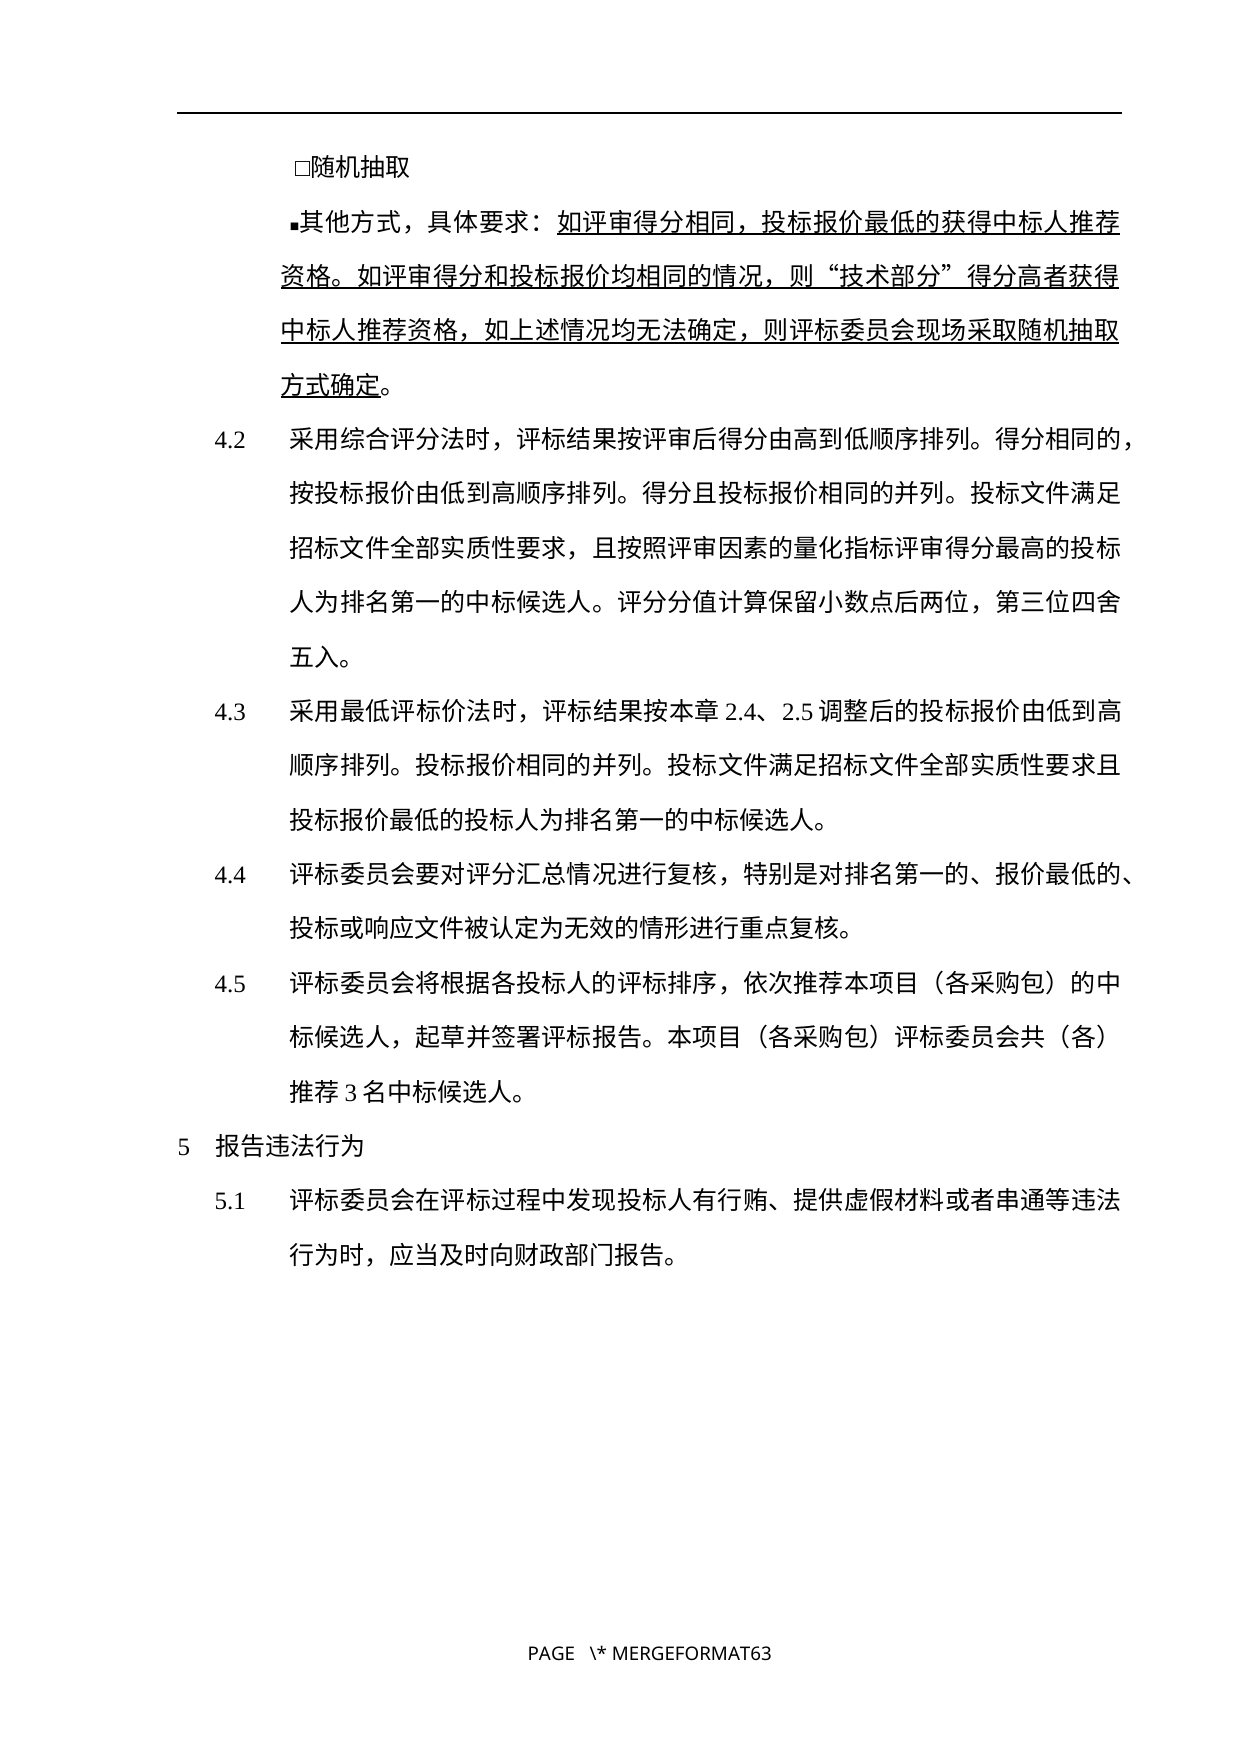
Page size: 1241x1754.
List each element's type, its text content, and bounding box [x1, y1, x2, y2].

list 评标委员会要对评分汇总情况进行复核，特别是对排名第一的、报价最低的、投标或响应文件被认定为无效的情形进行重点复核。 [214, 854, 1122, 945]
text ■其他方式，具体要求：如评审得分相同，投标报价最低的获得中标人推荐资格。如评审得分和投标报价均相同的情况，则“技术部分”得分高者获得中标人推荐资格，如上述情况均无法确定，则评标委员会现场采取随机抽取方式确定。 [281, 202, 1122, 401]
list 评标委员会将根据各投标人的评标排序，依次推荐本项目（各采购包）的中标候选人，起草并签署评标报告。本项目（各采购包）评标委员会共（各）推荐3名中标候选人。 [214, 963, 1122, 1108]
list 采用综合评分法时，评标结果按评审后得分由高到低顺序排列。得分相同的，按投标报价由低到高顺序排列。得分且投标报价相同的并列。投标文件满足招标文件全部实质性要求，且按照评审因素的量化指标评审得分最高的投标人为排名第一的中标候选人。评分分值计算保留小数点后两位，第三位四舍五入。 [214, 419, 1122, 673]
list 报告违法行为 [177, 1126, 1122, 1163]
list 评标委员会在评标过程中发现投标人有行贿、提供虚假材料或者串通等违法行为时，应当及时向财政部门报告。 [214, 1181, 1122, 1271]
text □随机抽取 [281, 148, 1122, 184]
list 采用最低评标价法时，评标结果按本章2.4、2.5调整后的投标报价由低到高顺序排列。投标报价相同的并列。投标文件满足招标文件全部实质性要求且投标报价最低的投标人为排名第一的中标候选人。 [214, 691, 1122, 836]
